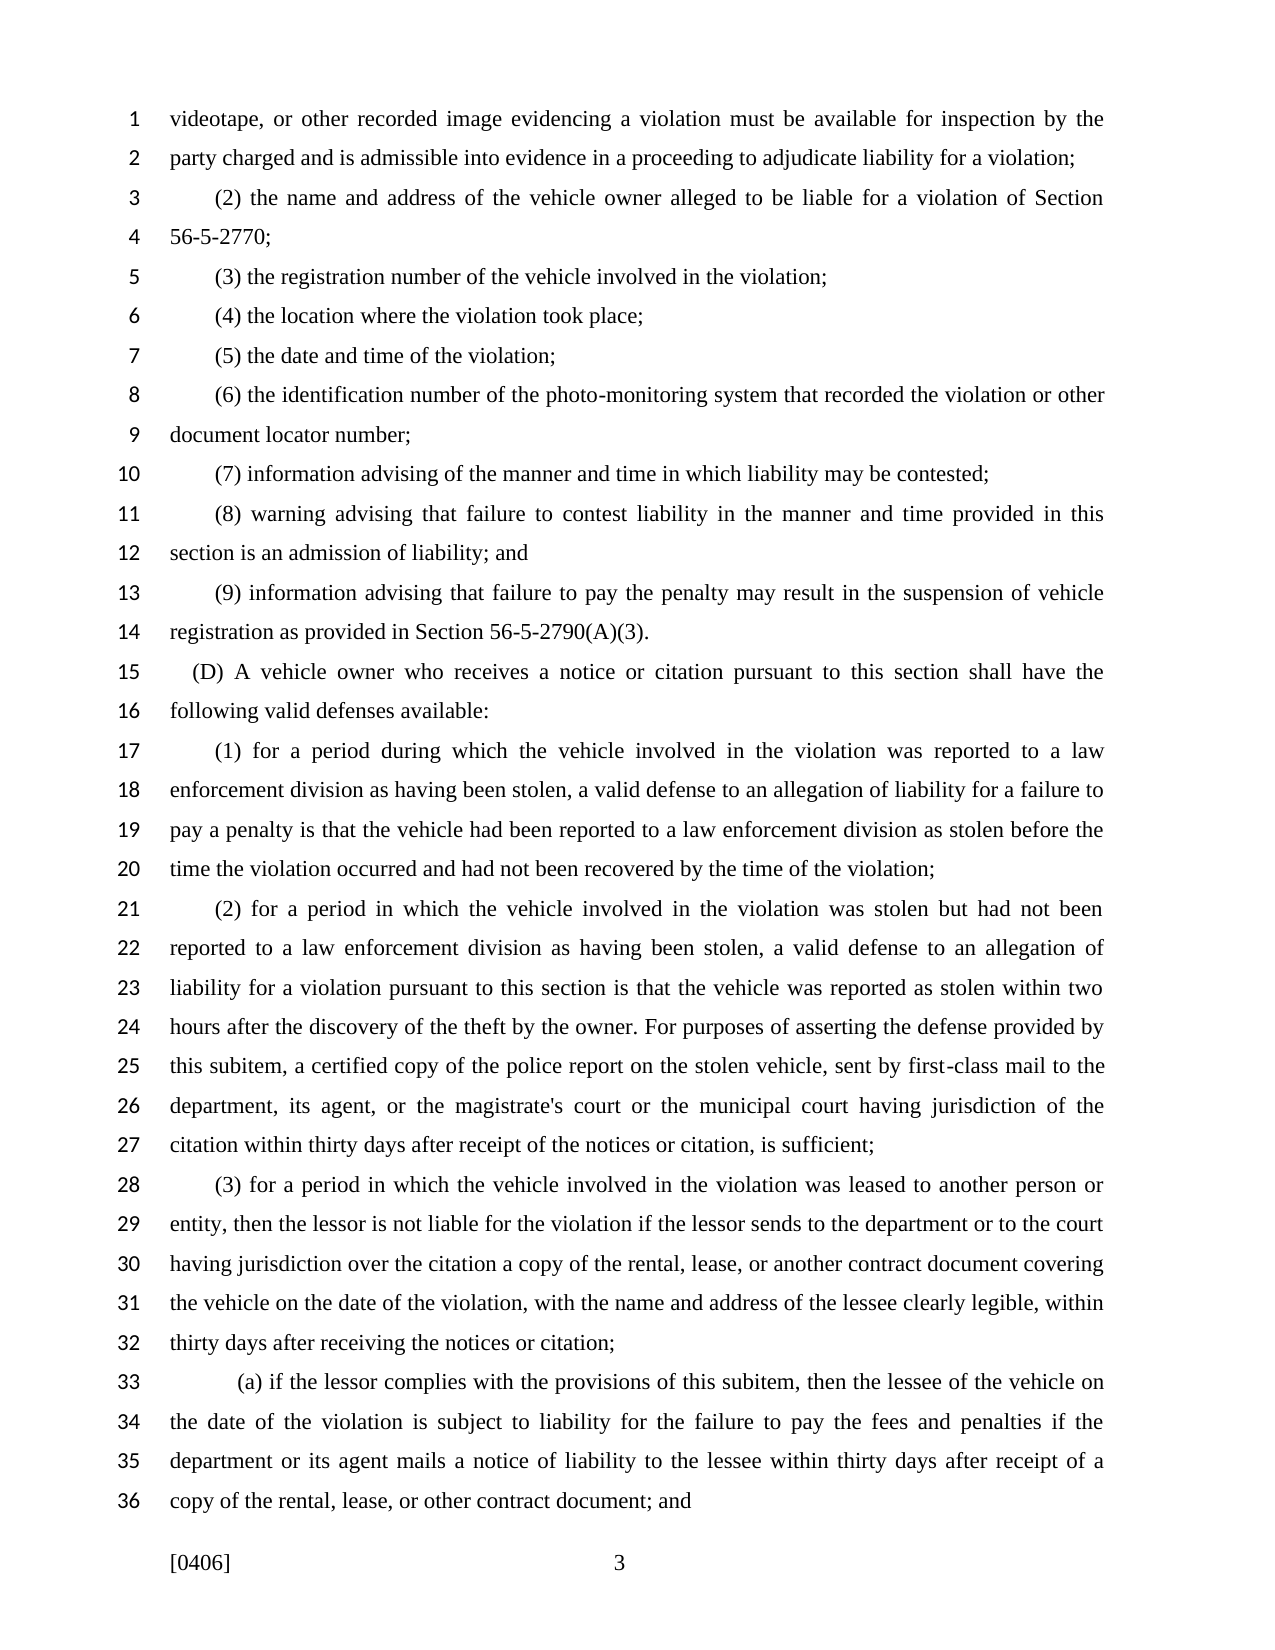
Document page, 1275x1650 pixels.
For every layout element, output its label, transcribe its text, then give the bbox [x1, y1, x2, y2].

text (D) A vehicle owner who receives a notice or citation pursuant to this section shall have the following valid defenses available: [169, 658, 1106, 723]
text (3) the registration number of the vehicle involved in the violation; [169, 263, 1106, 289]
text (3) for a period in which the vehicle involved in the violation was leased to another person or entity, then the lessor is not liable for the violation if the lessor sends to the department or to the court having jurisdiction over the citation a copy of the rental, lease, or another contract document covering the vehicle on the date of the violation, with the name and address of the lessee clearly legible, within thirty days after receiving the notices or citation; [169, 1171, 1106, 1355]
text (5) the date and time of the violation; [169, 342, 1106, 368]
text (4) the location where the violation took place; [169, 302, 1106, 329]
text (9) information advising that failure to pay the penalty may result in the suspension of vehicle registration as provided in Section 56‑5‑2790(A)(3). [169, 579, 1106, 644]
text (7) information advising of the manner and time in which liability may be contested; [169, 460, 1106, 487]
text (a) if the lessor complies with the provisions of this subitem, then the lessee of the vehicle on the date of the violation is subject to liability for the failure to pay the fees and penalties if the department or its agent mails a notice of liability to the lessee within thirty days after receipt of a copy of the rental, lease, or other contract document; and [169, 1368, 1106, 1513]
text (8) warning advising that failure to contest liability in the manner and time provided in this section is an admission of liability; and [169, 500, 1106, 566]
text (2) for a period in which the vehicle involved in the violation was stolen but had not been reported to a law enforcement division as having been stolen, a valid defense to an allegation of liability for a violation pursuant to this section is that the vehicle was reported as stolen within two hours after the discovery of the theft by the owner. For purposes of asserting the defense provided by this subitem, a certified copy of the police report on the stolen vehicle, sent by first‑class mail to the department, its agent, or the magistrate's court or the municipal court having jurisdiction of the citation within thirty days after receipt of the notices or citation, is sufficient; [169, 894, 1106, 1158]
text (2) the name and address of the vehicle owner alleged to be liable for a violation of Section 56‑5‑2770; [169, 184, 1106, 250]
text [169, 105, 1106, 171]
text (6) the identification number of the photo‑monitoring system that recorded the violation or other document locator number; [169, 381, 1106, 447]
text (1) for a period during which the vehicle involved in the violation was reported to a law enforcement division as having been stolen, a valid defense to an allegation of liability for a failure to pay a penalty is that the vehicle had been reported to a law enforcement division as stolen before the time the violation occurred and had not been recovered by the time of the violation; [169, 737, 1106, 881]
